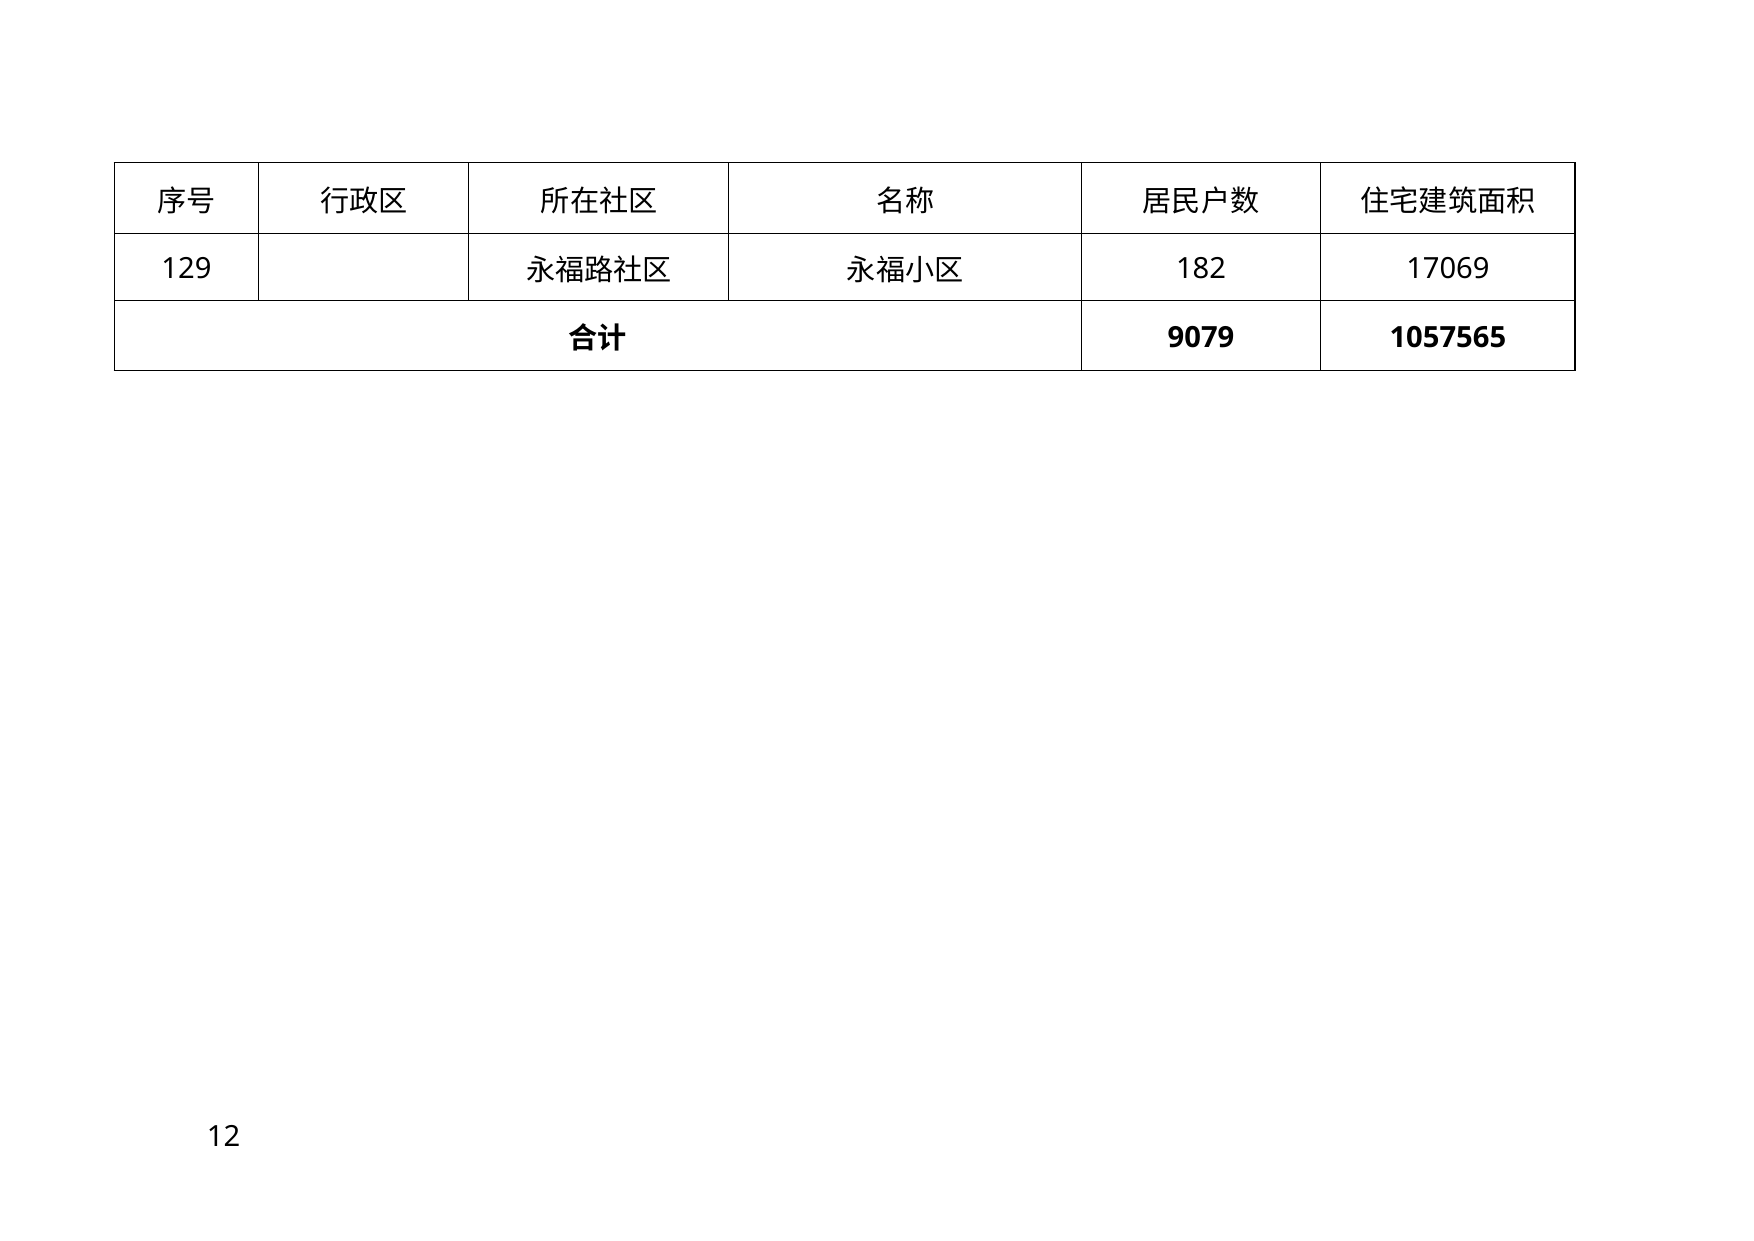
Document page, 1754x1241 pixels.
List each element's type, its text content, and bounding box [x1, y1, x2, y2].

table_header 住宅建筑面积 [1321, 163, 1574, 232]
table_cell 永福小区 [729, 234, 1081, 300]
table_header 居民户数 [1082, 163, 1320, 232]
table_header 行政区 [259, 163, 468, 232]
table_cell 182 [1082, 234, 1320, 300]
table_cell 合计 [115, 301, 1081, 370]
table_header 所在社区 [469, 163, 728, 232]
table_header 名称 [729, 163, 1081, 232]
table_cell 永福路社区 [469, 234, 728, 300]
table_cell 9079 [1082, 301, 1320, 370]
table_cell 17069 [1321, 234, 1574, 300]
table_cell 1057565 [1321, 301, 1574, 370]
table_header 序号 [115, 163, 258, 232]
table_cell 129 [115, 234, 258, 300]
